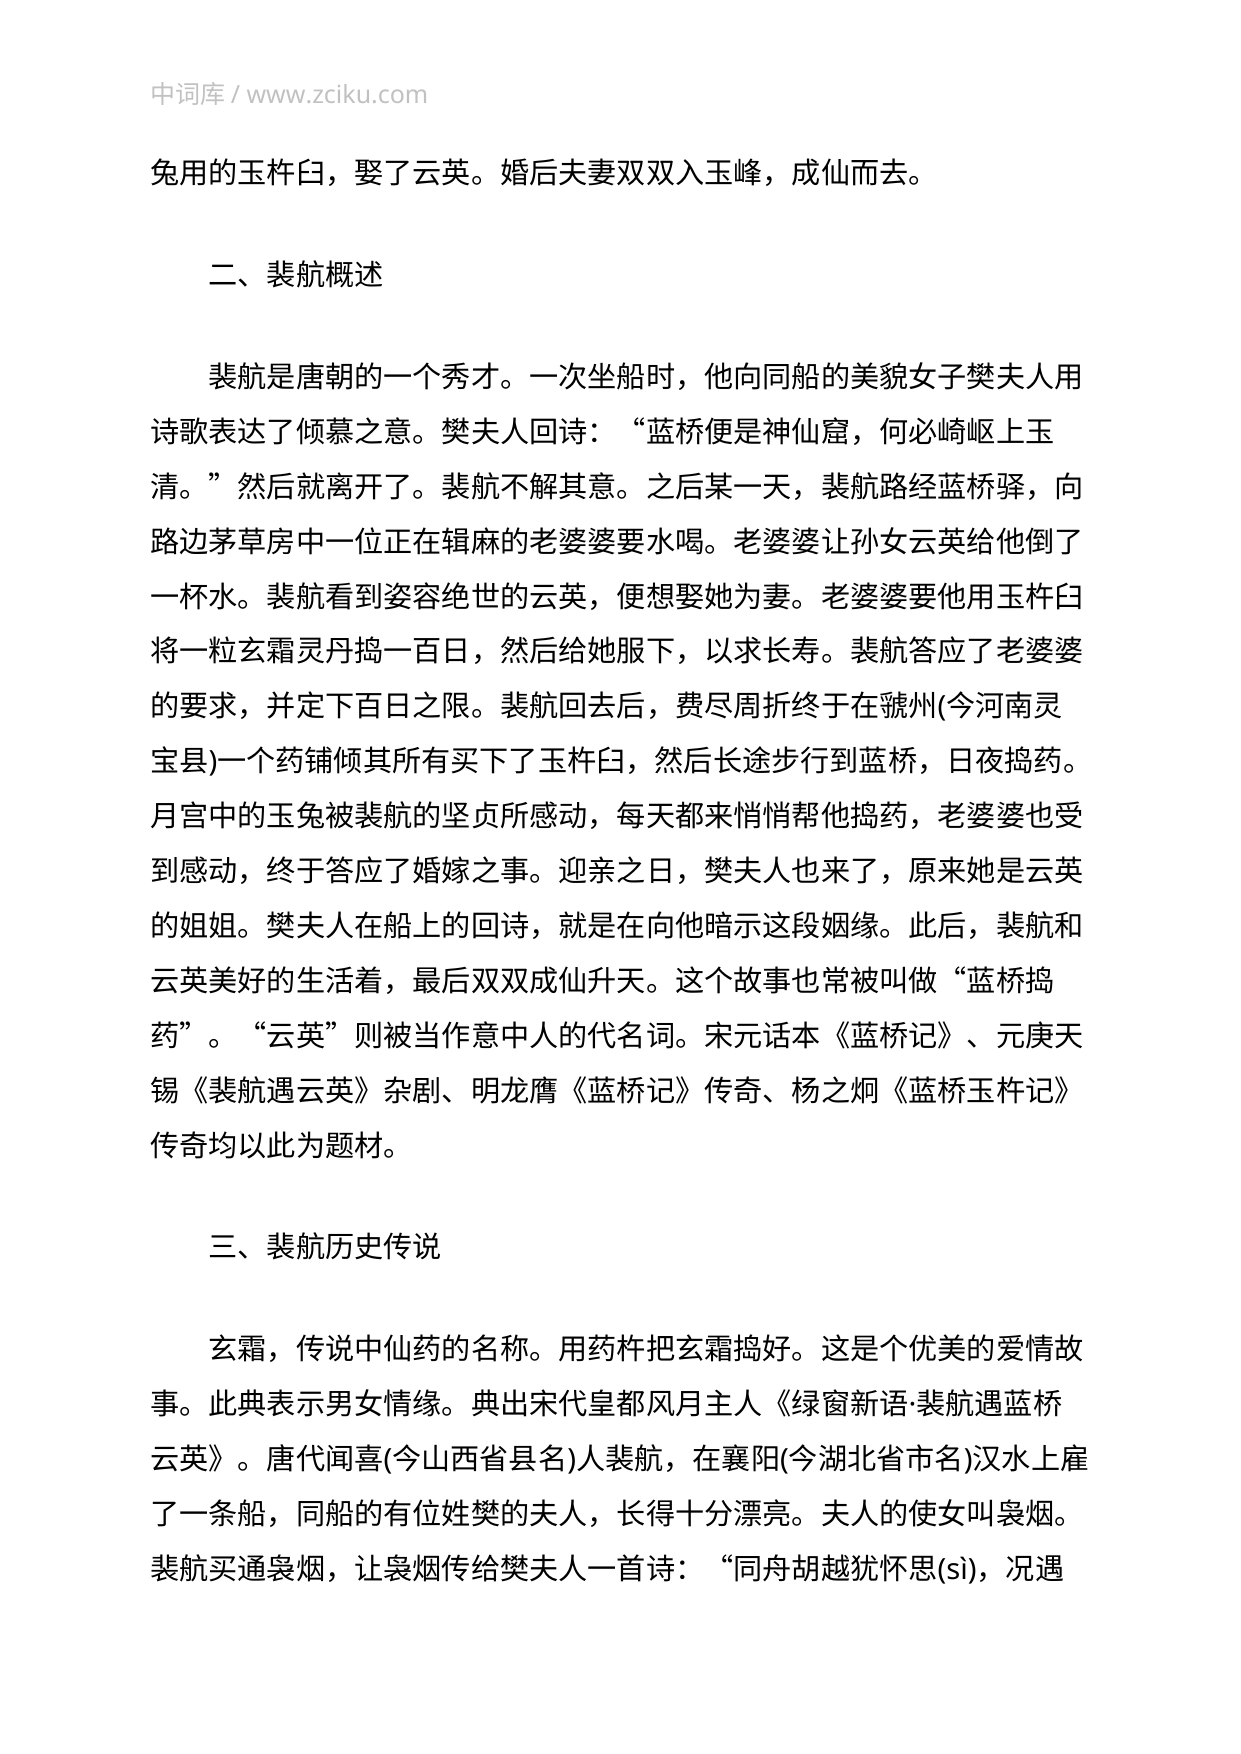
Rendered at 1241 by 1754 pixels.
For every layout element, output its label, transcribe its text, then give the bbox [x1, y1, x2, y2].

text 二、裴航概述 [150, 252, 1090, 294]
text 三、裴航历史传说 [150, 1224, 1090, 1266]
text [150, 150, 1090, 192]
text 裴航是唐朝的一个秀才。一次坐船时，他向同船的美貌女子樊夫人用诗歌表达了倾慕之意。樊夫人回诗：“蓝桥便是神仙窟，何必崎岖上玉清。”然后就离开了。裴航不解其意。之后某一天，裴航路经蓝桥驿，向路边茅草房中一位正在辑麻的老婆婆要水喝。老婆婆让孙女云英给他倒了一杯水。裴航看到姿容绝世的云英，便想娶她为妻。老婆婆要他用玉杵臼将一粒玄霜灵丹捣一百日，然后给她服下，以求长寿。裴航答应了老婆婆的要求，并定下百日之限。裴航回去后，费尽周折终于在虢州(今河南灵宝县)一个药铺倾其所有买下了玉杵臼，然后长途步行到蓝桥，日夜捣药。月宫中的玉兔被裴航的坚贞所感动，每天都来悄悄帮他捣药，老婆婆也受到感动，终于答应了婚嫁之事。迎亲之日，樊夫人也来了，原来她是云英的姐姐。樊夫人在船上的回诗，就是在向他暗示这段姻缘。此后，裴航和云英美好的生活着，最后双双成仙升天。这个故事也常被叫做“蓝桥捣药”。“云英”则被当作意中人的代名词。宋元话本《蓝桥记》、元庚天锡《裴航遇云英》杂剧、明龙膺《蓝桥记》传奇、杨之炯《蓝桥玉杵记》传奇均以此为题材。 [150, 353, 1090, 1164]
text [150, 1326, 1090, 1588]
